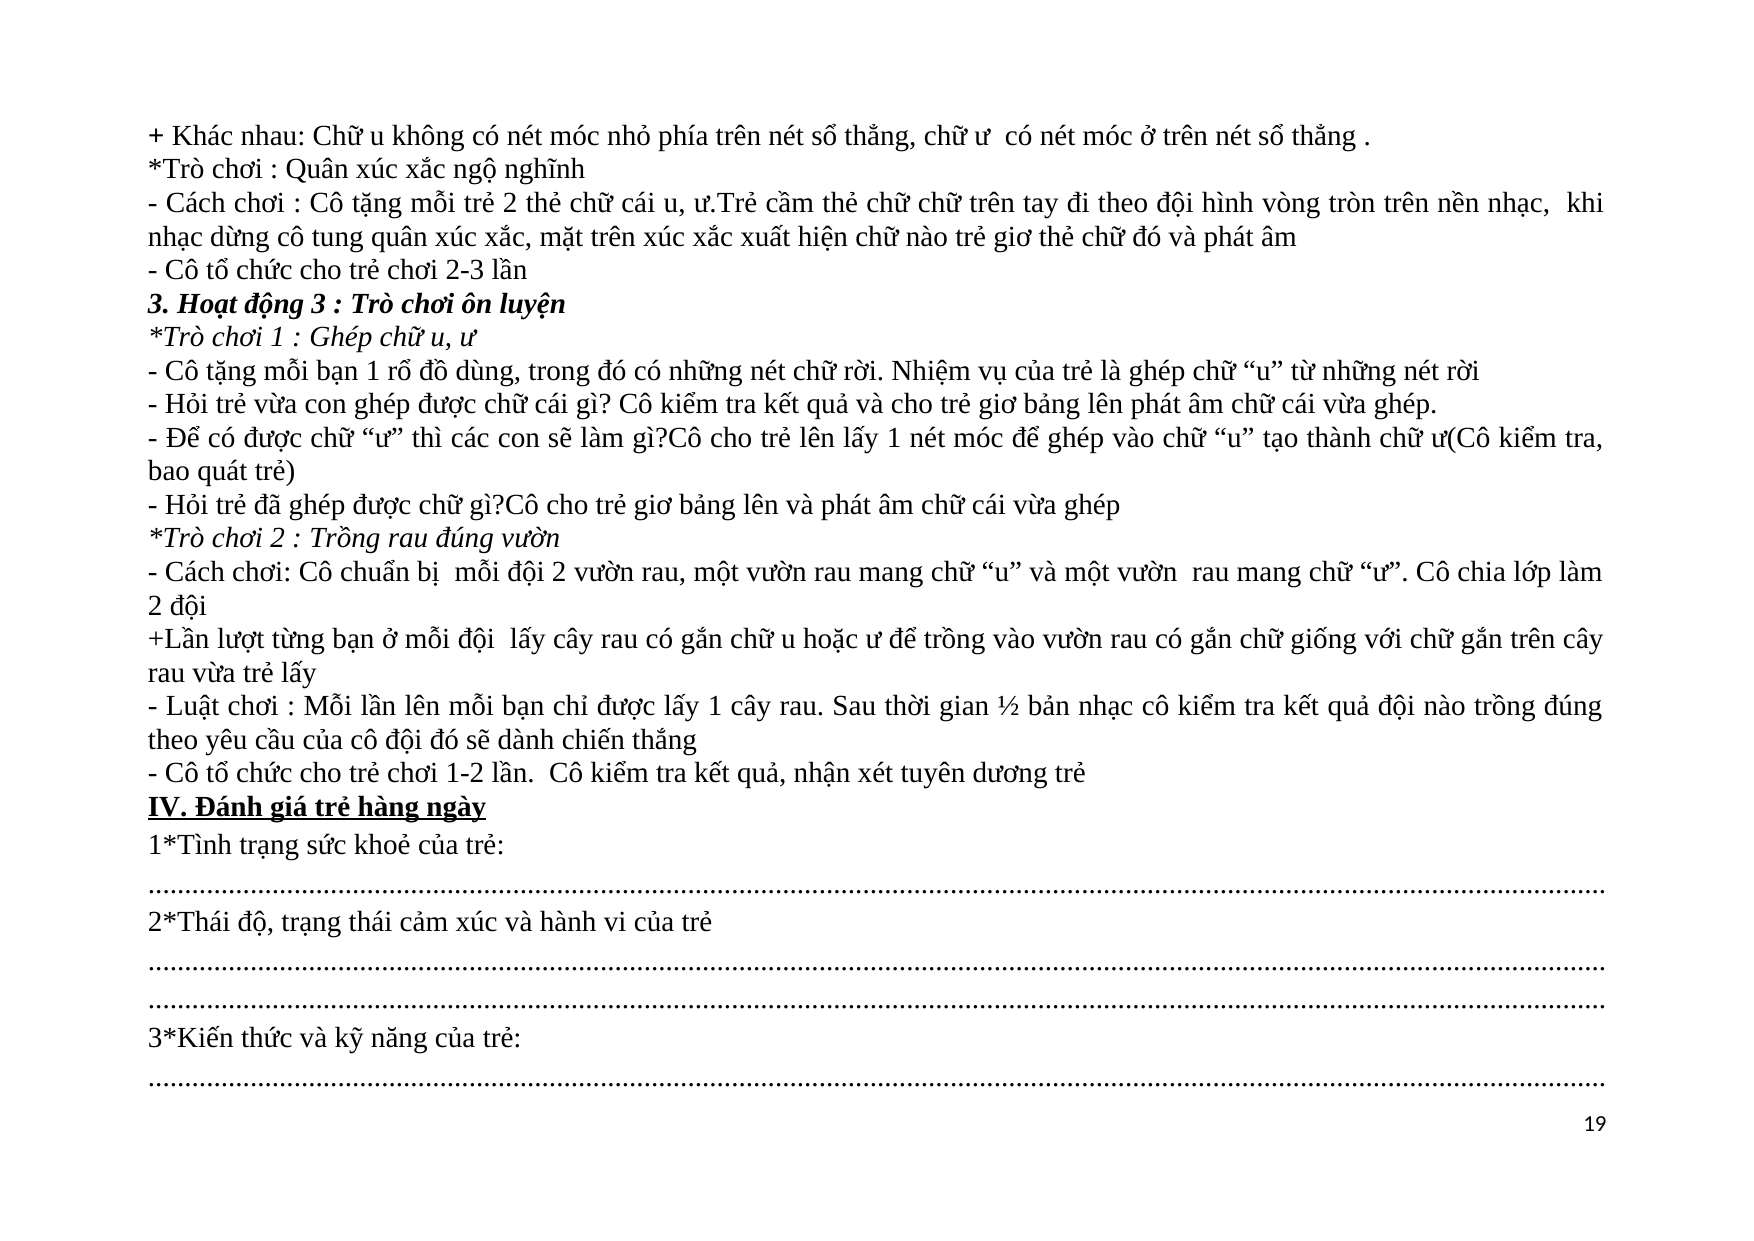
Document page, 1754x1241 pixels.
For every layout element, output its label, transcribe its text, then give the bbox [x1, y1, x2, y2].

text 3. Hoạt động 3 : Trò chơi ôn luyện [148, 286, 1606, 319]
text - Cô tổ chức cho trẻ chơi 1-2 lần. Cô kiểm tra kết quả, nhận xét tuyên dương trẻ [148, 755, 1606, 789]
text - Cô tặng mỗi bạn 1 rổ đồ dùng, trong đó có những nét chữ rời. Nhiệm vụ của trẻ là ghép chữ “u” từ những nét rời [148, 353, 1606, 386]
text - Hỏi trẻ vừa con ghép được chữ cái gì? Cô kiểm tra kết quả và cho trẻ giơ bảng lên phát âm chữ cái vừa ghép. [148, 386, 1606, 420]
text - Luật chơi : Mỗi lần lên mỗi bạn chỉ được lấy 1 cây rau. Sau thời gian ½ bản nhạc cô kiểm tra kết quả đội nào trồng đúng theo yêu cầu của cô đội đó sẽ dành chiến thắng [148, 688, 1606, 755]
text + Khác nhau: Chữ u không có nét móc nhỏ phía trên nét sổ thẳng, chữ ư có nét móc ở trên nét sổ thẳng . [148, 118, 1606, 152]
text - Để có được chữ “ư” thì các con sẽ làm gì?Cô cho trẻ lên lấy 1 nét móc để ghép vào chữ “u” tạo thành chữ ư(Cô kiểm tra, bao quát trẻ) [148, 420, 1606, 487]
text *Trò chơi 1 : Ghép chữ u, ư [148, 319, 1606, 353]
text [148, 1059, 1606, 1092]
text 2*Thái độ, trạng thái cảm xúc và hành vi của trẻ [148, 904, 1606, 938]
text IV. Đánh giá trẻ hàng ngày [148, 789, 1606, 822]
text - Cách chơi: Cô chuẩn bị mỗi đội 2 vườn rau, một vườn rau mang chữ “u” và một vườn rau mang chữ “ư”. Cô chia lớp làm 2 đội [148, 554, 1606, 621]
text 1*Tình trạng sức khoẻ của trẻ: [148, 827, 1606, 861]
text 3*Kiến thức và kỹ năng của trẻ: [148, 1020, 1606, 1054]
text - Cách chơi : Cô tặng mỗi trẻ 2 thẻ chữ cái u, ư.Trẻ cầm thẻ chữ chữ trên tay đi theo đội hình vòng tròn trên nền nhạc, khi nhạc dừng cô tung quân xúc xắc, mặt trên xúc xắc xuất hiện chữ nào trẻ giơ thẻ chữ đó và phát âm [148, 185, 1606, 252]
text *Trò chơi 2 : Trồng rau đúng vườn [148, 521, 1606, 554]
text - Cô tổ chức cho trẻ chơi 2-3 lần [148, 252, 1606, 286]
text - Hỏi trẻ đã ghép được chữ gì?Cô cho trẻ giơ bảng lên và phát âm chữ cái vừa ghép [148, 487, 1606, 521]
text +Lần lượt từng bạn ở mỗi đội lấy cây rau có gắn chữ u hoặc ư để trồng vào vườn rau có gắn chữ giống với chữ gắn trên cây rau vừa trẻ lấy [148, 621, 1606, 688]
text *Trò chơi : Quân xúc xắc ngộ nghĩnh [148, 152, 1606, 185]
